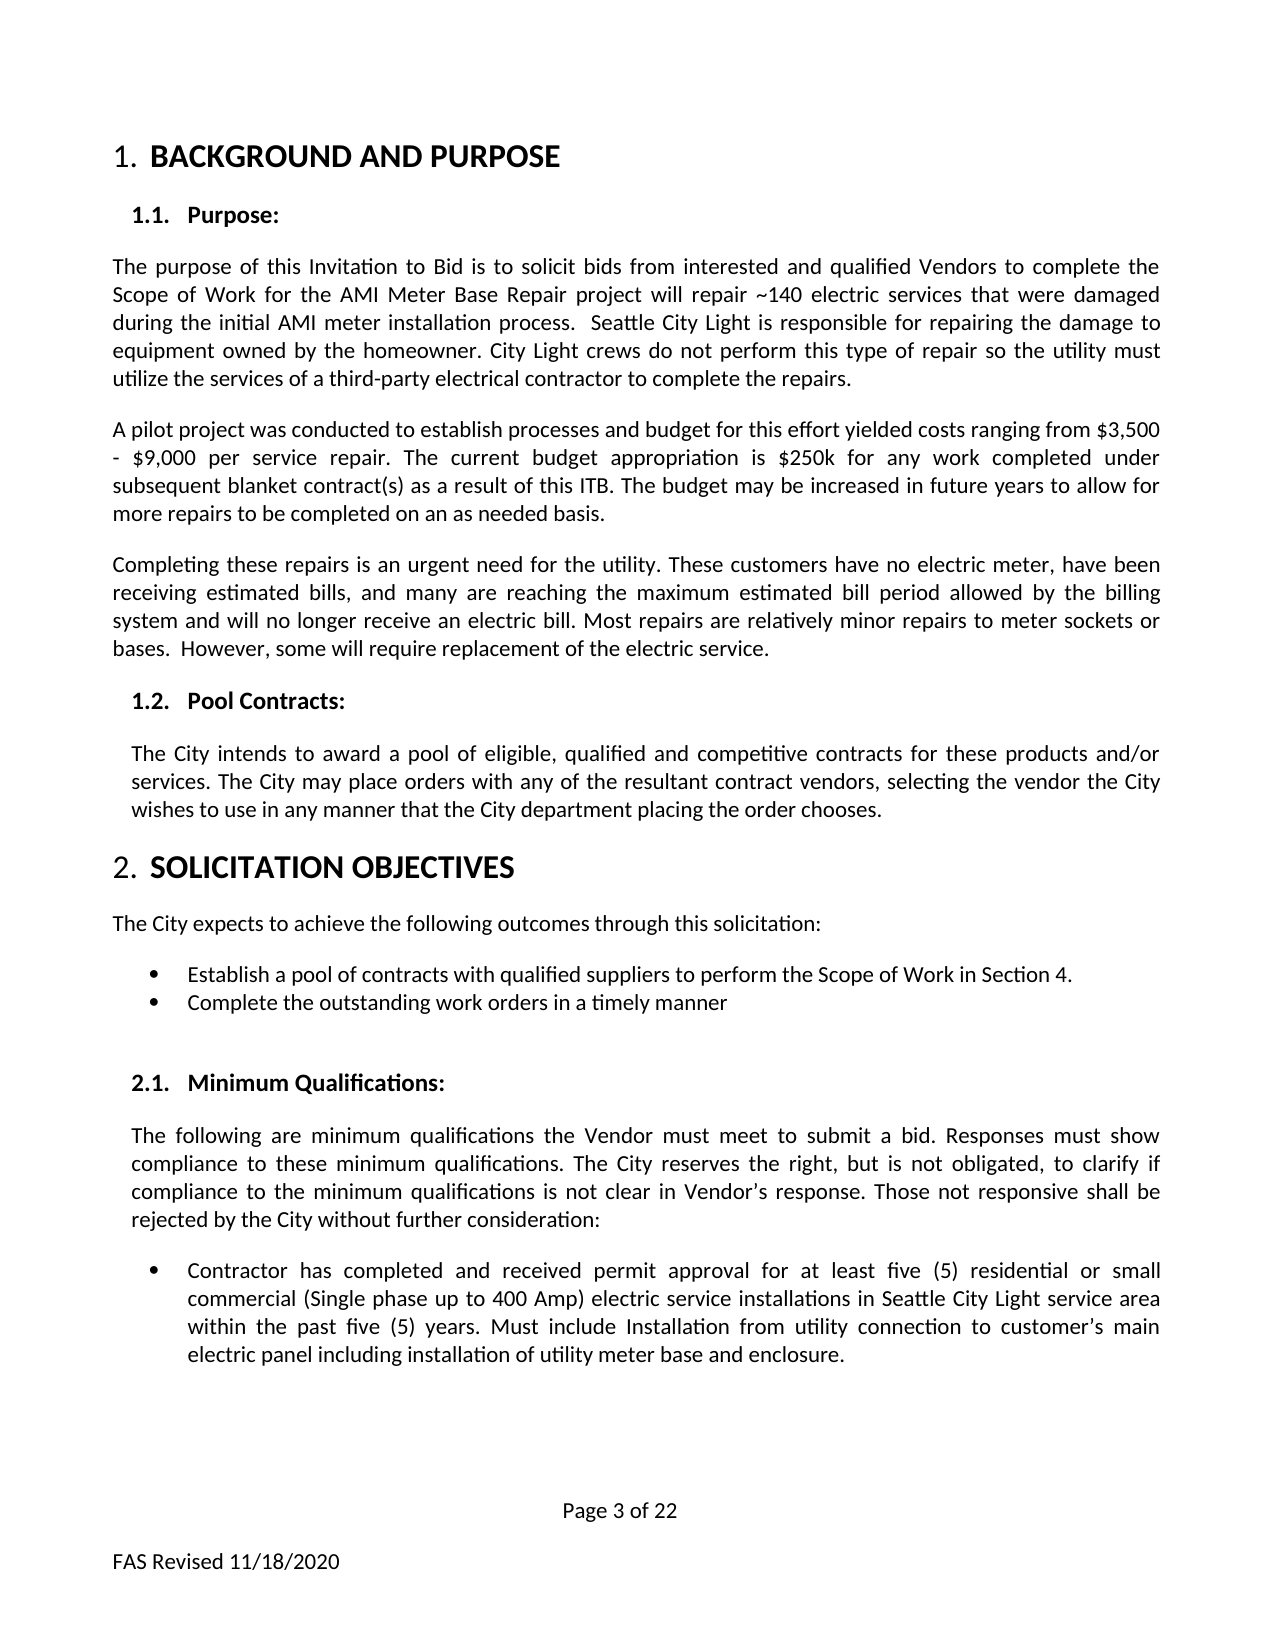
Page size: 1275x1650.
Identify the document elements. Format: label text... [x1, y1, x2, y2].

subtitle BACKGROUND AND PURPOSE [112, 135, 1162, 176]
text The purpose of this Invitation to Bid is to solicit bids from interested and qualified Vendors to complete the Scope of Work for the AMI Meter Base Repair project will repair ~140 electric services that were damaged during the initial AMI meter installation process. Seattle City Light is responsible for repairing the damage to equipment owned by the homeowner. City Light crews do not perform this type of repair so the utility must utilize the services of a third-party electrical contractor to complete the repairs. [112, 252, 1162, 393]
subtitle Purpose: [131, 199, 1162, 229]
text A pilot project was conducted to establish processes and budget for this effort yielded costs ranging from $3,500 - $9,000 per service repair. The current budget appropriation is $250k for any work completed under subsequent blanket contract(s) as a result of this ITB. The budget may be increased in future years to allow for more repairs to be completed on an as needed basis. [112, 416, 1162, 528]
subtitle Minimum Qualifications: [131, 1067, 1162, 1098]
subtitle SOLICITATION OBJECTIVES [112, 846, 1162, 887]
text The City expects to achieve the following outcomes through this solicitation: [112, 909, 1162, 938]
subtitle Pool Contracts: [131, 686, 1162, 716]
text The following are minimum qualifications the Vendor must meet to submit a bid. Responses must show compliance to these minimum qualifications. The City reserves the right, but is not obligated, to clarify if compliance to the minimum qualifications is not clear in Vendor’s response. Those not responsive shall be rejected by the City without further consideration: [131, 1121, 1162, 1233]
list Establish a pool of contracts with qualified suppliers to perform the Scope of Work in Section 4. [150, 961, 1162, 988]
list Contractor has completed and received permit approval for at least five (5) residential or small commercial (Single phase up to 400 Amp) electric service installations in Seattle City Light service area within the past five (5) years. Must include Installation from utility connection to customer’s main electric panel including installation of utility meter base and enclosure. [150, 1256, 1162, 1368]
text The City intends to award a pool of eligible, qualified and competitive contracts for these products and/or services. The City may place orders with any of the resultant contract vendors, selecting the vendor the City wishes to use in any manner that the City department placing the order chooses. [131, 739, 1162, 823]
list Complete the outstanding work orders in a timely manner [150, 988, 1162, 1017]
text Completing these repairs is an urgent need for the utility. These customers have no electric meter, have been receiving estimated bills, and many are reaching the maximum estimated bill period allowed by the billing system and will no longer receive an electric bill. Most repairs are relatively minor repairs to meter sockets or bases. However, some will require replacement of the electric service. [112, 551, 1162, 663]
